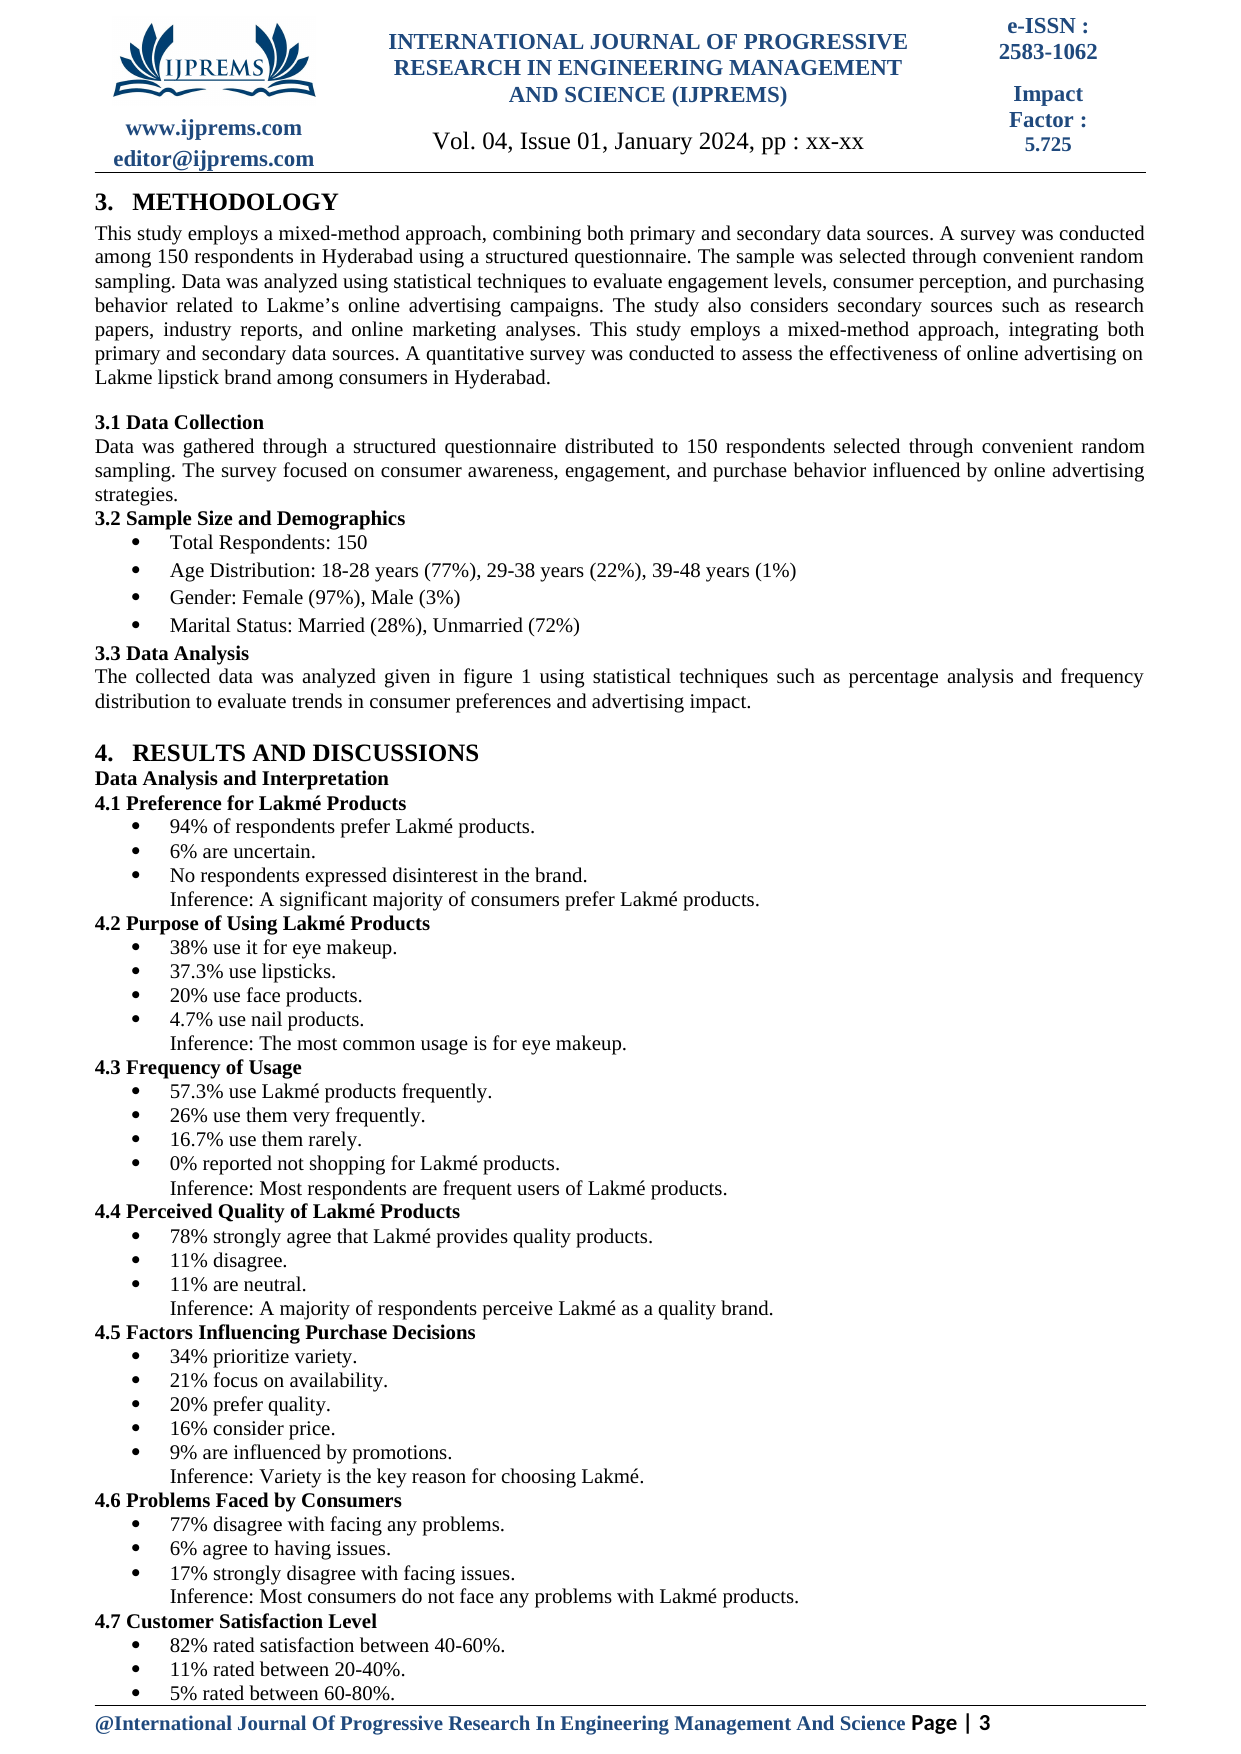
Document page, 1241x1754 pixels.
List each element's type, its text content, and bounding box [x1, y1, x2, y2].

text 4.7 Customer Satisfaction Level [94, 1608, 1146, 1633]
list No respondents expressed disinterest in the brand. Inference: A significant majority of consumers prefer Lakmé products. [132, 863, 1146, 911]
list 11% disagree. [132, 1248, 1146, 1272]
list 34% prioritize variety. [132, 1344, 1146, 1368]
subtitle 3.2 Sample Size and Demographics [94, 506, 1146, 530]
list 16% consider price. [132, 1416, 1146, 1440]
list 94% of respondents prefer Lakmé products. [132, 814, 1146, 838]
list 37.3% use lipsticks. [132, 959, 1146, 983]
text 4.5 Factors Influencing Purchase Decisions [94, 1320, 1146, 1344]
list 11% are neutral. Inference: A majority of respondents perceive Lakmé as a quality brand. [132, 1272, 1146, 1320]
list 77% disagree with facing any problems. [132, 1512, 1146, 1536]
text Data was gathered through a structured questionnaire distributed to 150 respondents selected through convenient random sampling. The survey focused on consumer awareness, engagement, and purchase behavior influenced by online advertising strategies. [94, 434, 1146, 506]
list 21% focus on availability. [132, 1368, 1146, 1392]
text 4.2 Purpose of Using Lakmé Products [94, 911, 1146, 935]
text Data Analysis and Interpretation [94, 766, 1146, 790]
subtitle 3.1 Data Collection [94, 410, 1146, 434]
text This study employs a mixed-method approach, combining both primary and secondary data sources. A survey was conducted among 150 respondents in Hyderabad using a structured questionnaire. The sample was selected through convenient random sampling. Data was analyzed using statistical techniques to evaluate engagement levels, consumer perception, and purchasing behavior related to Lakme’s online advertising campaigns. The study also considers secondary sources such as research papers, industry reports, and online marketing analyses. This study employs a mixed-method approach, integrating both primary and secondary data sources. A quantitative survey was conducted to assess the effectiveness of online advertising on Lakme lipstick brand among consumers in Hyderabad. [94, 220, 1146, 389]
list 78% strongly agree that Lakmé provides quality products. [132, 1223, 1146, 1248]
list 11% rated between 20-40%. [132, 1657, 1146, 1681]
subtitle 3.3 Data Analysis [94, 640, 1146, 664]
list Marital Status: Married (28%), Unmarried (72%) [132, 613, 1146, 637]
list 6% are uncertain. [132, 838, 1146, 863]
list 17% strongly disagree with facing issues. Inference: Most consumers do not face any problems with Lakmé products. [132, 1560, 1146, 1608]
list Total Respondents: 150 [132, 530, 1146, 554]
list 38% use it for eye makeup. [132, 935, 1146, 959]
list 26% use them very frequently. [132, 1103, 1146, 1127]
list 4.7% use nail products. Inference: The most common usage is for eye makeup. [132, 1007, 1146, 1055]
list Age Distribution: 18-28 years (77%), 29-38 years (22%), 39-48 years (1%) [132, 558, 1146, 582]
list 20% use face products. [132, 983, 1146, 1007]
list 20% prefer quality. [132, 1392, 1146, 1416]
text 4.6 Problems Faced by Consumers [94, 1488, 1146, 1512]
list 0% reported not shopping for Lakmé products. Inference: Most respondents are frequent users of Lakmé products. [132, 1151, 1146, 1199]
list Gender: Female (97%), Male (3%) [132, 585, 1146, 609]
text 4.4 Perceived Quality of Lakmé Products [94, 1199, 1146, 1223]
list 82% rated satisfaction between 40-60%. [132, 1633, 1146, 1657]
list RESULTS AND DISCUSSIONS [94, 738, 1146, 766]
list 5% rated between 60-80%. [132, 1681, 1146, 1705]
text 4.1 Preference for Lakmé Products [94, 790, 1146, 814]
list 16.7% use them rarely. [132, 1127, 1146, 1151]
list 6% agree to having issues. [132, 1536, 1146, 1560]
text 4.3 Frequency of Usage [94, 1055, 1146, 1079]
text The collected data was analyzed given in figure 1 using statistical techniques such as percentage analysis and frequency distribution to evaluate trends in consumer preferences and advertising impact. [94, 664, 1146, 713]
list 9% are influenced by promotions. Inference: Variety is the key reason for choosing Lakmé. [132, 1440, 1146, 1488]
list 57.3% use Lakmé products frequently. [132, 1079, 1146, 1103]
list METHODOLOGY [94, 187, 1146, 216]
picture [111, 16, 317, 106]
